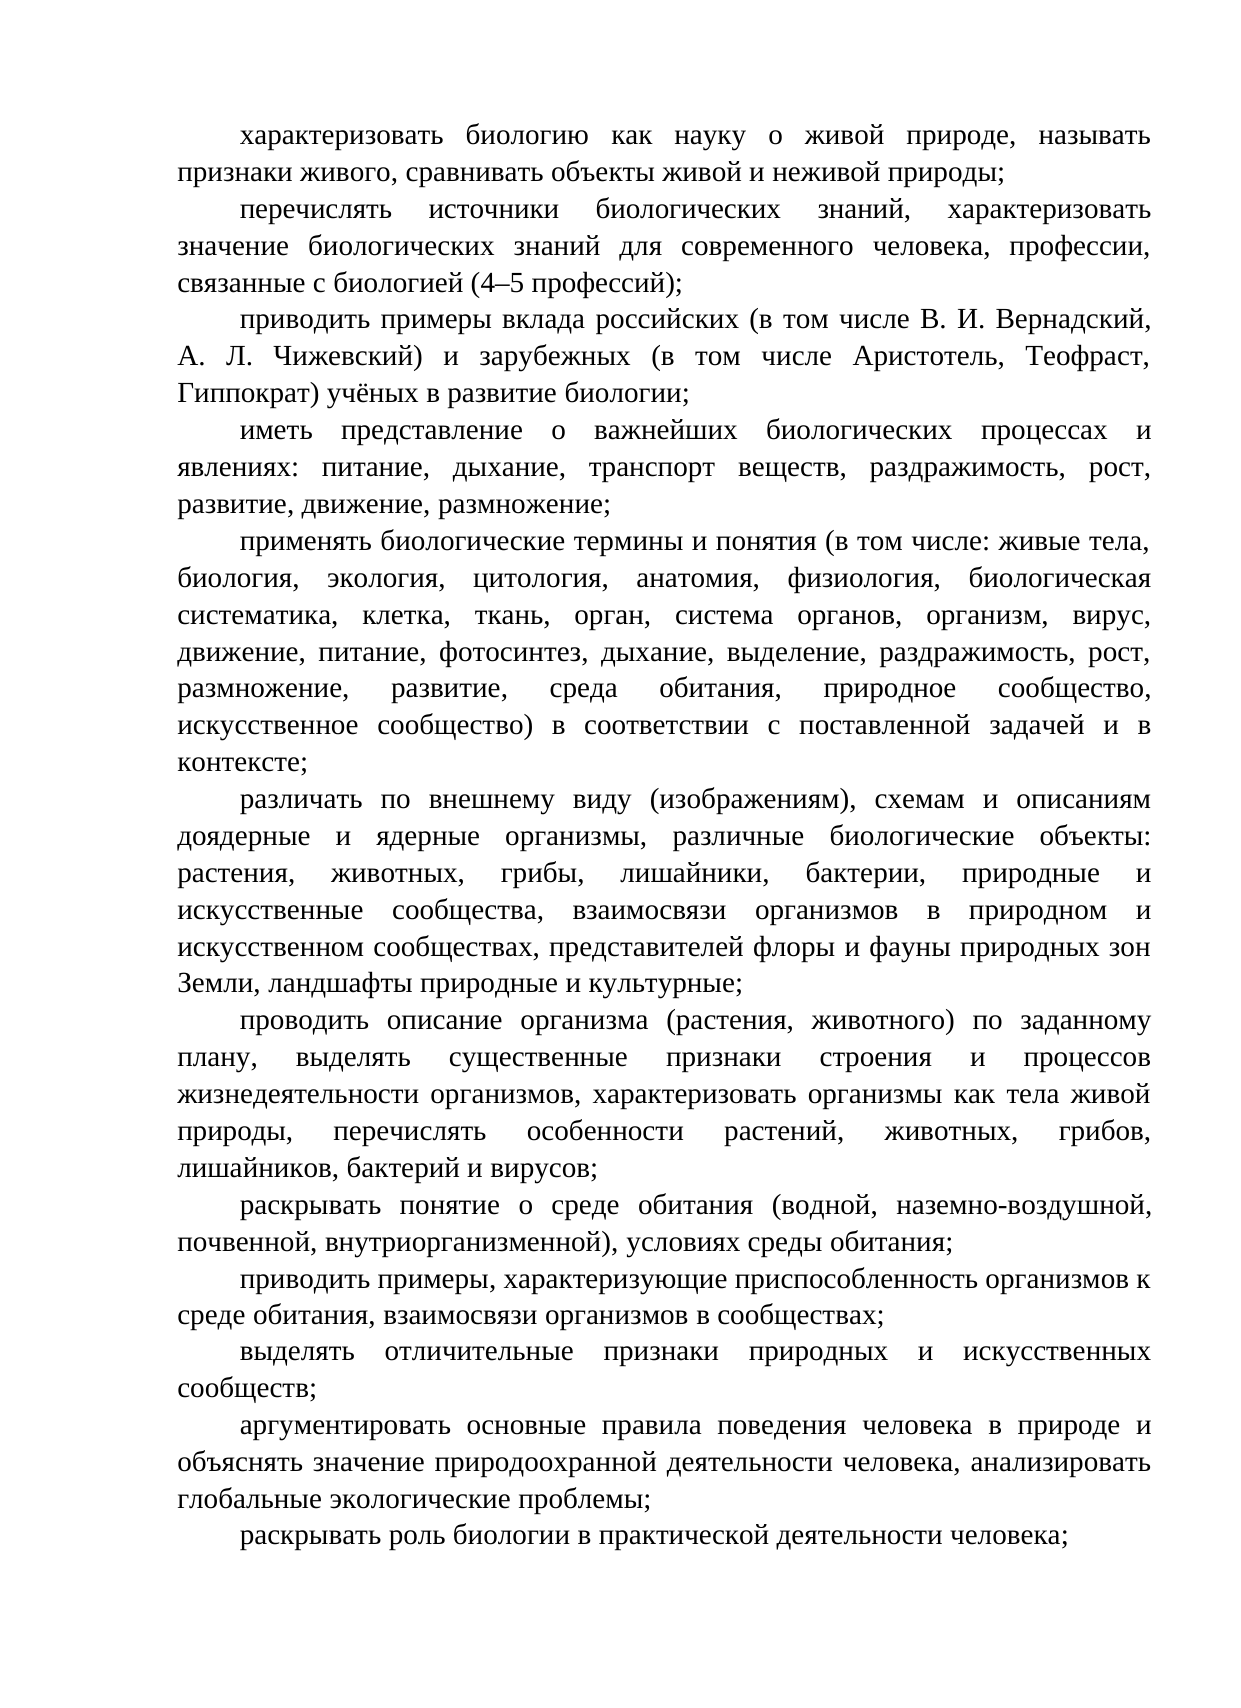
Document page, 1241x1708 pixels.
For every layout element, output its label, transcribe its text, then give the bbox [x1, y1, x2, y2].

text приводить примеры, характеризующие приспособленность организмов к среде обитания, взаимосвязи организмов в сообществах; [177, 1261, 1151, 1331]
text применять биологические термины и понятия (в том числе: живые тела, биология, экология, цитология, анатомия, физиология, биологическая систематика, клетка, ткань, орган, система органов, организм, вирус, движение, питание, фотосинтез, дыхание, выделение, раздражимость, рост, размножение, развитие, среда обитания, природное сообщество, искусственное сообщество) в соответствии с поставленной задачей и в контексте; [177, 523, 1151, 778]
text проводить описание организма (растения, животного) по заданному плану, выделять существенные признаки строения и процессов жизнедеятельности организмов, характеризовать организмы как тела живой природы, перечислять особенности растений, животных, грибов, лишайников, бактерий и вирусов; [177, 1002, 1151, 1183]
text приводить примеры вклада российских (в том числе В. И. Вернадский, А. Л. Чижевский) и зарубежных (в том числе Аристотель, Теофраст, Гиппократ) учёных в развитие биологии; [177, 302, 1151, 409]
text раскрывать понятие о среде обитания (водной, наземно-воздушной, почвенной, внутриорганизменной), условиях среды обитания; [177, 1187, 1152, 1257]
text выделять отличительные признаки природных и искусственных сообществ; [177, 1333, 1151, 1404]
text раскрывать роль биологии в практической деятельности человека; [239, 1518, 1171, 1552]
text аргументировать основные правила поведения человека в природе и объяснять значение природоохранной деятельности человека, анализировать глобальные экологические проблемы; [177, 1407, 1152, 1515]
text различать по внешнему виду (изображениям), схемам и описаниям доядерные и ядерные организмы, различные биологические объекты: растения, животных, грибы, лишайники, бактерии, природные и искусственные сообщества, взаимосвязи организмов в природном и искусственном сообществах, представителей флоры и фауны природных зон Земли, ландшафты природные и культурные; [177, 781, 1151, 999]
text иметь представление о важнейших биологических процессах и явлениях: питание, дыхание, транспорт веществ, раздражимость, рост, развитие, движение, размножение; [177, 412, 1151, 520]
text характеризовать биологию как науку о живой природе, называть признаки живого, сравнивать объекты живой и неживой природы; [177, 117, 1151, 187]
text перечислять источники биологических знаний, характеризовать значение биологических знаний для современного человека, профессии, связанные с биологией (4–5 профессий); [177, 191, 1151, 298]
